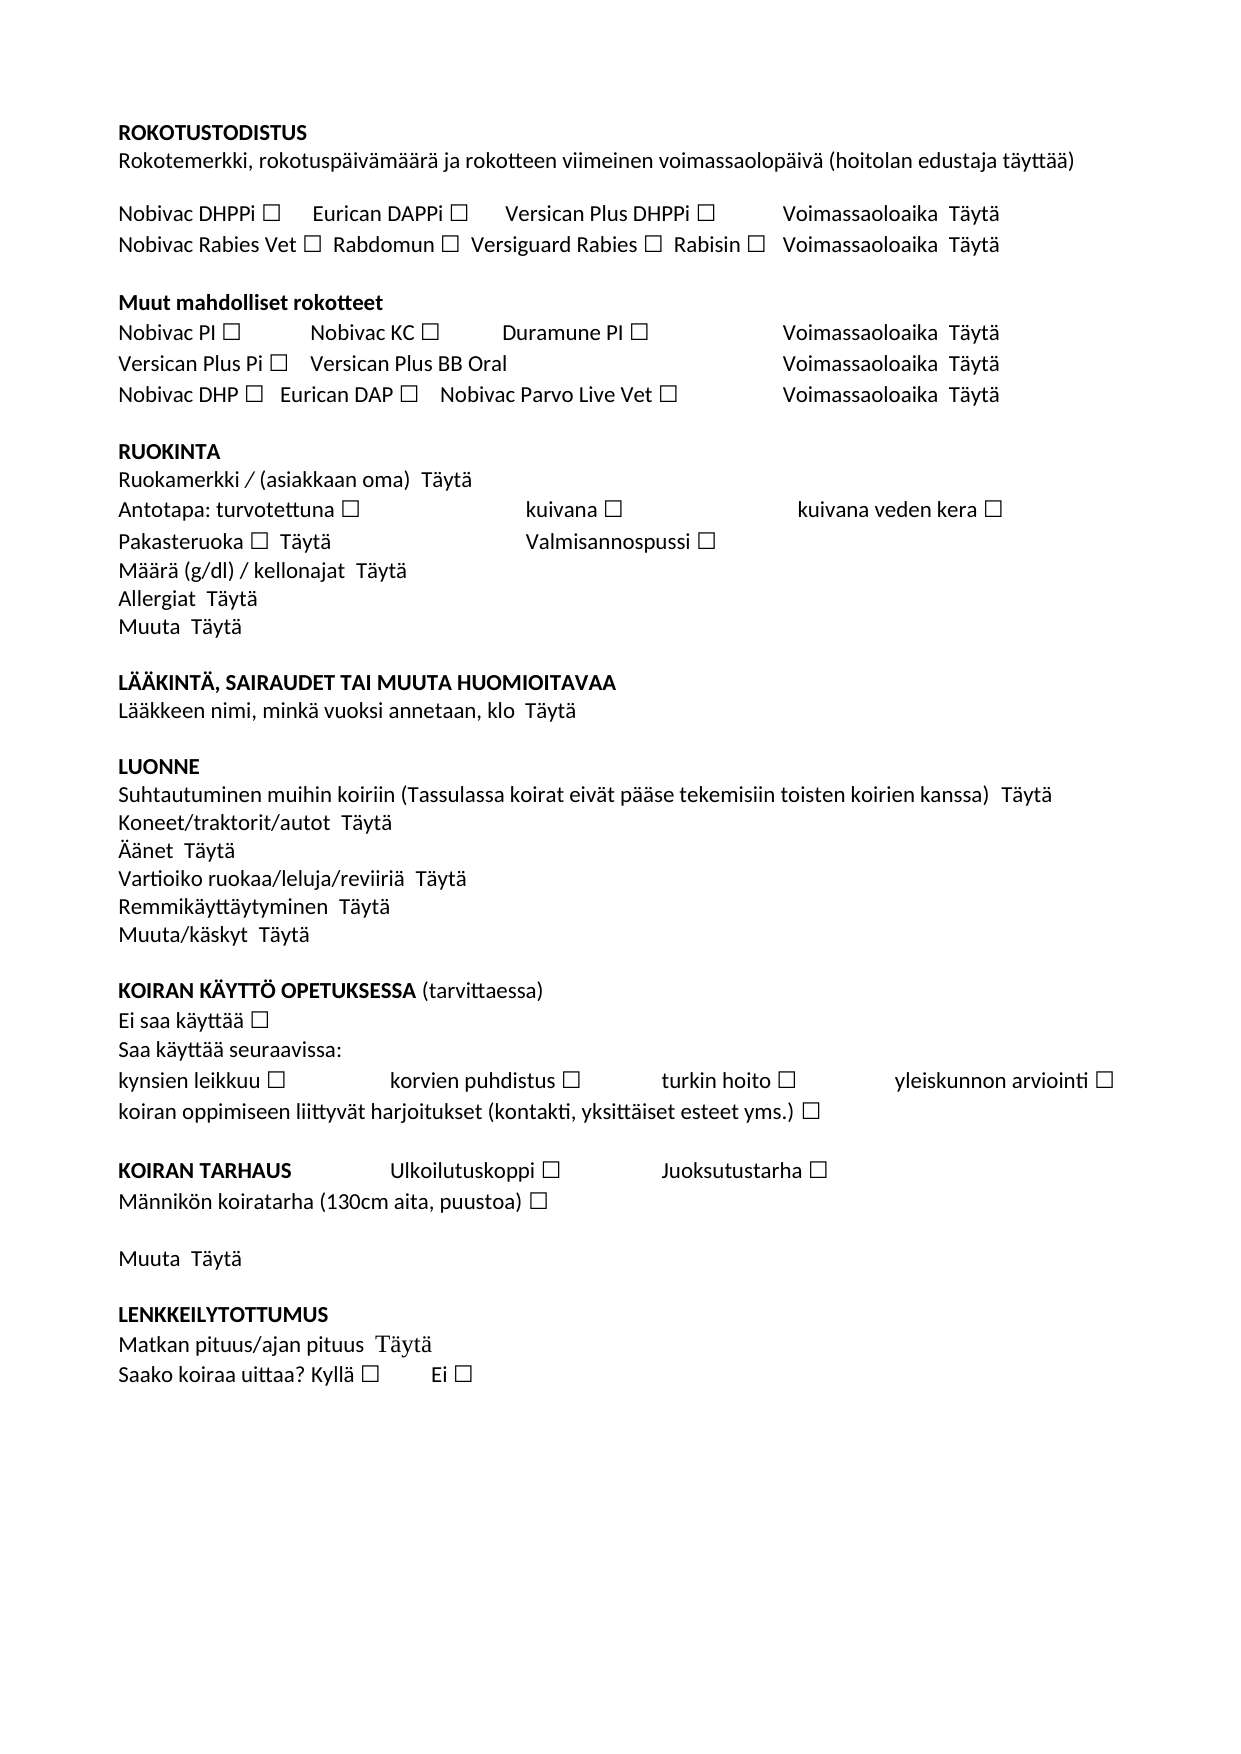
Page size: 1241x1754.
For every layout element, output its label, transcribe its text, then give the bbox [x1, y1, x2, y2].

text LUONNE [118, 752, 1122, 780]
text KOIRAN KÄYTTÖ OPETUKSESSA (tarvittaessa) [118, 976, 1122, 1004]
text Koneet/traktorit/autot [118, 808, 1122, 836]
text Nobivac PI Nobivac KC Duramune PI Voimassaoloaika Versican Plus Pi Versican Plus BB Oral Voimassaoloaika [118, 316, 1122, 378]
text Antotapa: turvotettuna kuivana kuivana veden kera [118, 493, 1122, 525]
text Nobivac DHPPi Eurican DAPPi Versican Plus DHPPi Voimassaoloaika [118, 197, 1122, 228]
text RUOKINTA [118, 437, 1122, 465]
text kynsien leikkuu korvien puhdistus turkin hoito yleiskunnon arviointi [118, 1063, 1122, 1095]
text Muuta [118, 1244, 1122, 1273]
text Muut mahdolliset rokotteet [118, 259, 1122, 316]
text Matkan pituus/ajan pituus [118, 1329, 1122, 1358]
text Lääkkeen nimi, minkä vuoksi annetaan, klo [118, 696, 1122, 724]
text Äänet [118, 836, 1122, 864]
text Nobivac Rabies Vet Rabdomun Versiguard Rabies Rabisin Voimassaoloaika [118, 228, 1122, 259]
text Muuta/käskyt [118, 920, 1122, 948]
text Ruokamerkki / (asiakkaan oma) [118, 465, 1122, 493]
text ROKOTUSTODISTUS [118, 118, 1122, 146]
text Nobivac DHP Eurican DAP Nobivac Parvo Live Vet Voimassaoloaika [118, 378, 1122, 409]
text Männikön koiratarha (130cm aita, puustoa) [118, 1185, 1122, 1217]
text Saako koiraa uittaa? Kyllä Ei [118, 1358, 1122, 1389]
text Ei saa käyttää [118, 1004, 1122, 1036]
text KOIRAN TARHAUS Ulkoilutuskoppi Juoksutustarha [118, 1154, 1122, 1185]
text LÄÄKINTÄ, SAIRAUDET TAI MUUTA HUOMIOITAVAA [118, 668, 1122, 696]
text Allergiat [118, 584, 1122, 612]
text Remmikäyttäytyminen [118, 892, 1122, 920]
text koiran oppimiseen liittyvät harjoitukset (kontakti, yksittäiset esteet yms.) [118, 1095, 1122, 1126]
text Suhtautuminen muihin koiriin (Tassulassa koirat eivät pääse tekemisiin toisten koirien kanssa) [118, 780, 1122, 808]
text Vartioiko ruokaa/leluja/reviiriä [118, 864, 1122, 892]
text Rokotemerkki, rokotuspäivämäärä ja rokotteen viimeinen voimassaolopäivä (hoitolan edustaja täyttää) [118, 146, 1122, 174]
text Muuta [118, 612, 1122, 640]
text LENKKEILYTOTTUMUS [118, 1301, 1122, 1329]
text Määrä (g/dl) / kellonajat [118, 556, 1122, 584]
text Pakasteruoka Valmisannospussi [118, 525, 1122, 556]
text Saa käyttää seuraavissa: [118, 1036, 1122, 1063]
